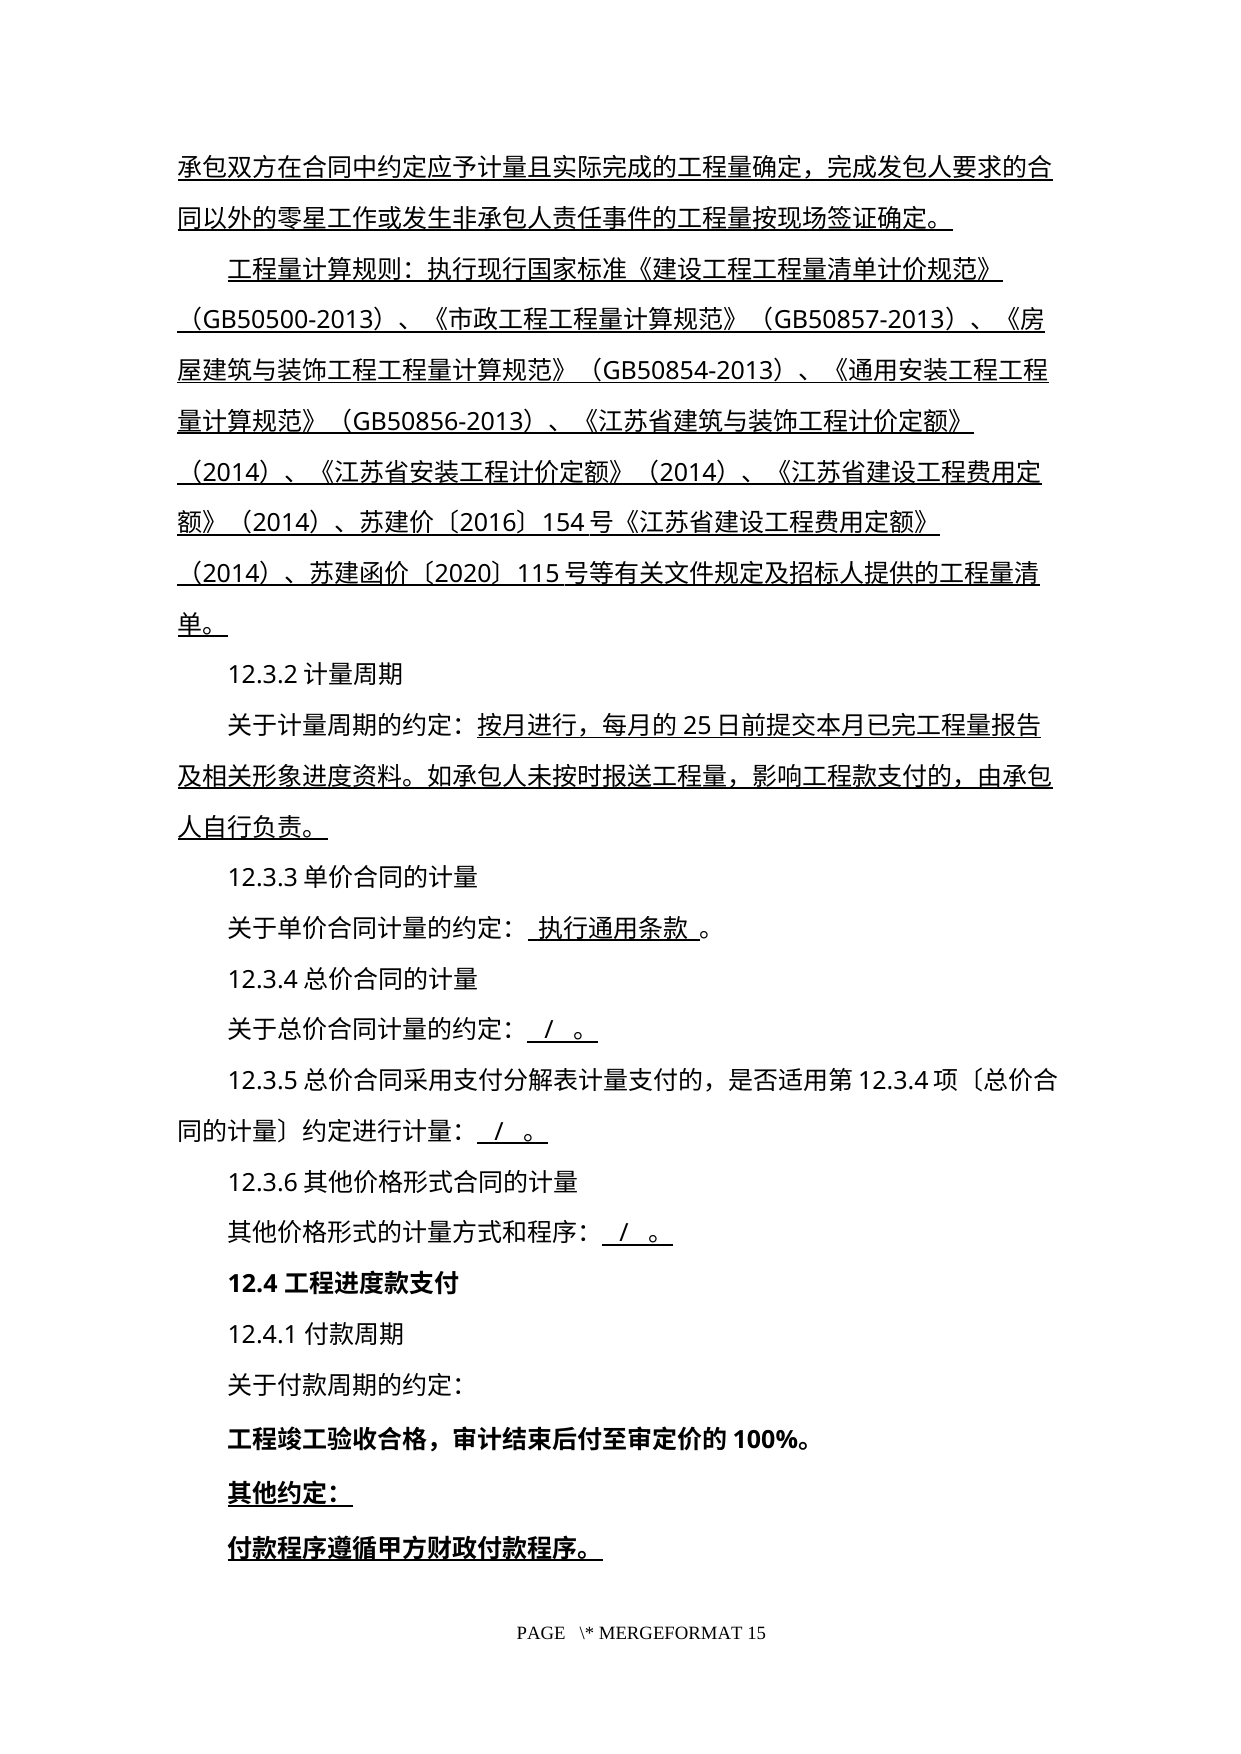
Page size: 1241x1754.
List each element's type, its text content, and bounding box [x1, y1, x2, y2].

text 12.3.3单价合同的计量 [177, 858, 1063, 894]
text 付款程序遵循甲方财政付款程序。 [177, 1528, 1063, 1564]
text 其他约定： [177, 1474, 1063, 1510]
text 关于单价合同计量的约定： 执行通用条款 。 [177, 908, 1063, 945]
text 12.3.5总价合同采用支付分解表计量支付的，是否适用第12.3.4项〔总价合同的计量〕约定进行计量： / 。 [177, 1061, 1063, 1148]
text 12.3.2计量周期 [177, 655, 1063, 691]
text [177, 148, 1063, 234]
text 工程竣工验收合格，审计结束后付至审定价的100%。 [177, 1419, 1063, 1456]
text 关于总价合同计量的约定： / 。 [177, 1010, 1063, 1046]
text 12.4.1 付款周期 [177, 1314, 1063, 1351]
text 关于计量周期的约定：按月进行，每月的 25日前提交本月已完工程量报告及相关形象进度资料。如承包人未按时报送工程量，影响工程款支付的，由承包人自行负责。 [177, 706, 1063, 843]
text 12.4 工程进度款支付 [177, 1264, 1063, 1300]
text 其他价格形式的计量方式和程序： / 。 [177, 1213, 1063, 1249]
text 工程量计算规则：执行现行国家标准《建设工程工程量清单计价规范》（GB50500-2013）、《市政工程工程量计算规范》（GB50857-2013）、《房屋建筑与装饰工程工程量计算规范》（GB50854-2013）、《通用安装工程工程量计算规范》（GB50856-2013）、《江苏省建筑与装饰工程计价定额》（2014）、《江苏省安装工程计价定额》（2014）、《江苏省建设工程费用定额》（2014）、苏建价〔2016〕154号《江苏省建设工程费用定额》（2014）、苏建函价〔2020〕115号等有关文件规定及招标人提供的工程量清单。 [177, 249, 1063, 640]
text 12.3.6其他价格形式合同的计量 [177, 1162, 1063, 1198]
text 12.3.4总价合同的计量 [177, 959, 1063, 996]
text 关于付款周期的约定： [177, 1365, 1063, 1401]
